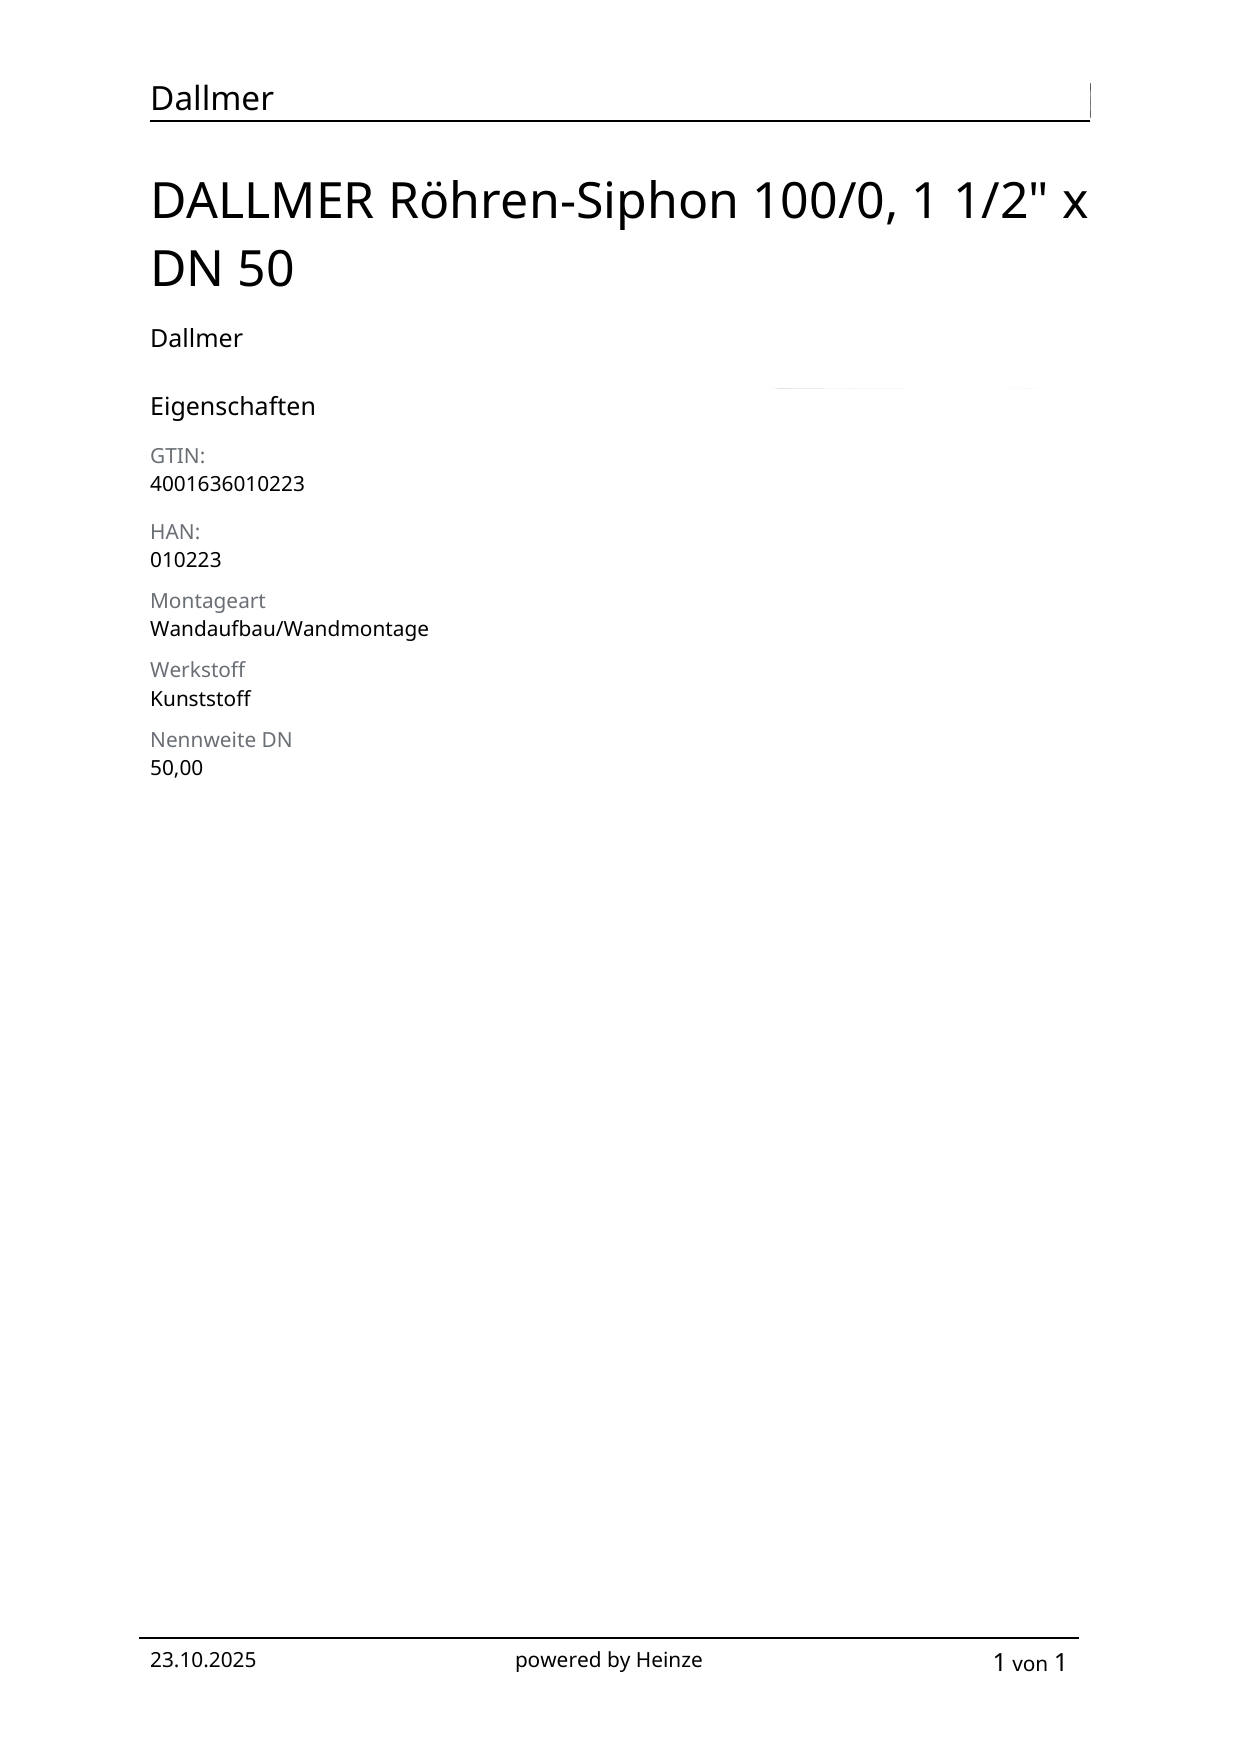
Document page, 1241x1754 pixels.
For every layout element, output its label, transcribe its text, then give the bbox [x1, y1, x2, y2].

text GTIN: [150, 441, 1090, 469]
text DALLMER Röhren-Siphon 100/0, 1 1/2" x DN 50 [150, 165, 1090, 301]
text 010223 [150, 545, 1090, 574]
text Wandaufbau/Wandmontage [150, 614, 1090, 643]
text Dallmer [150, 320, 1090, 354]
text HAN: [150, 517, 1090, 545]
text 50,00 [150, 753, 1090, 782]
text Eigenschaften [150, 388, 1090, 422]
text Werkstoff [150, 656, 1090, 684]
text Kunststoff [150, 684, 1090, 712]
text Montageart [150, 586, 1090, 614]
text Nennweite DN [150, 725, 1090, 753]
text 4001636010223 [150, 469, 1090, 498]
